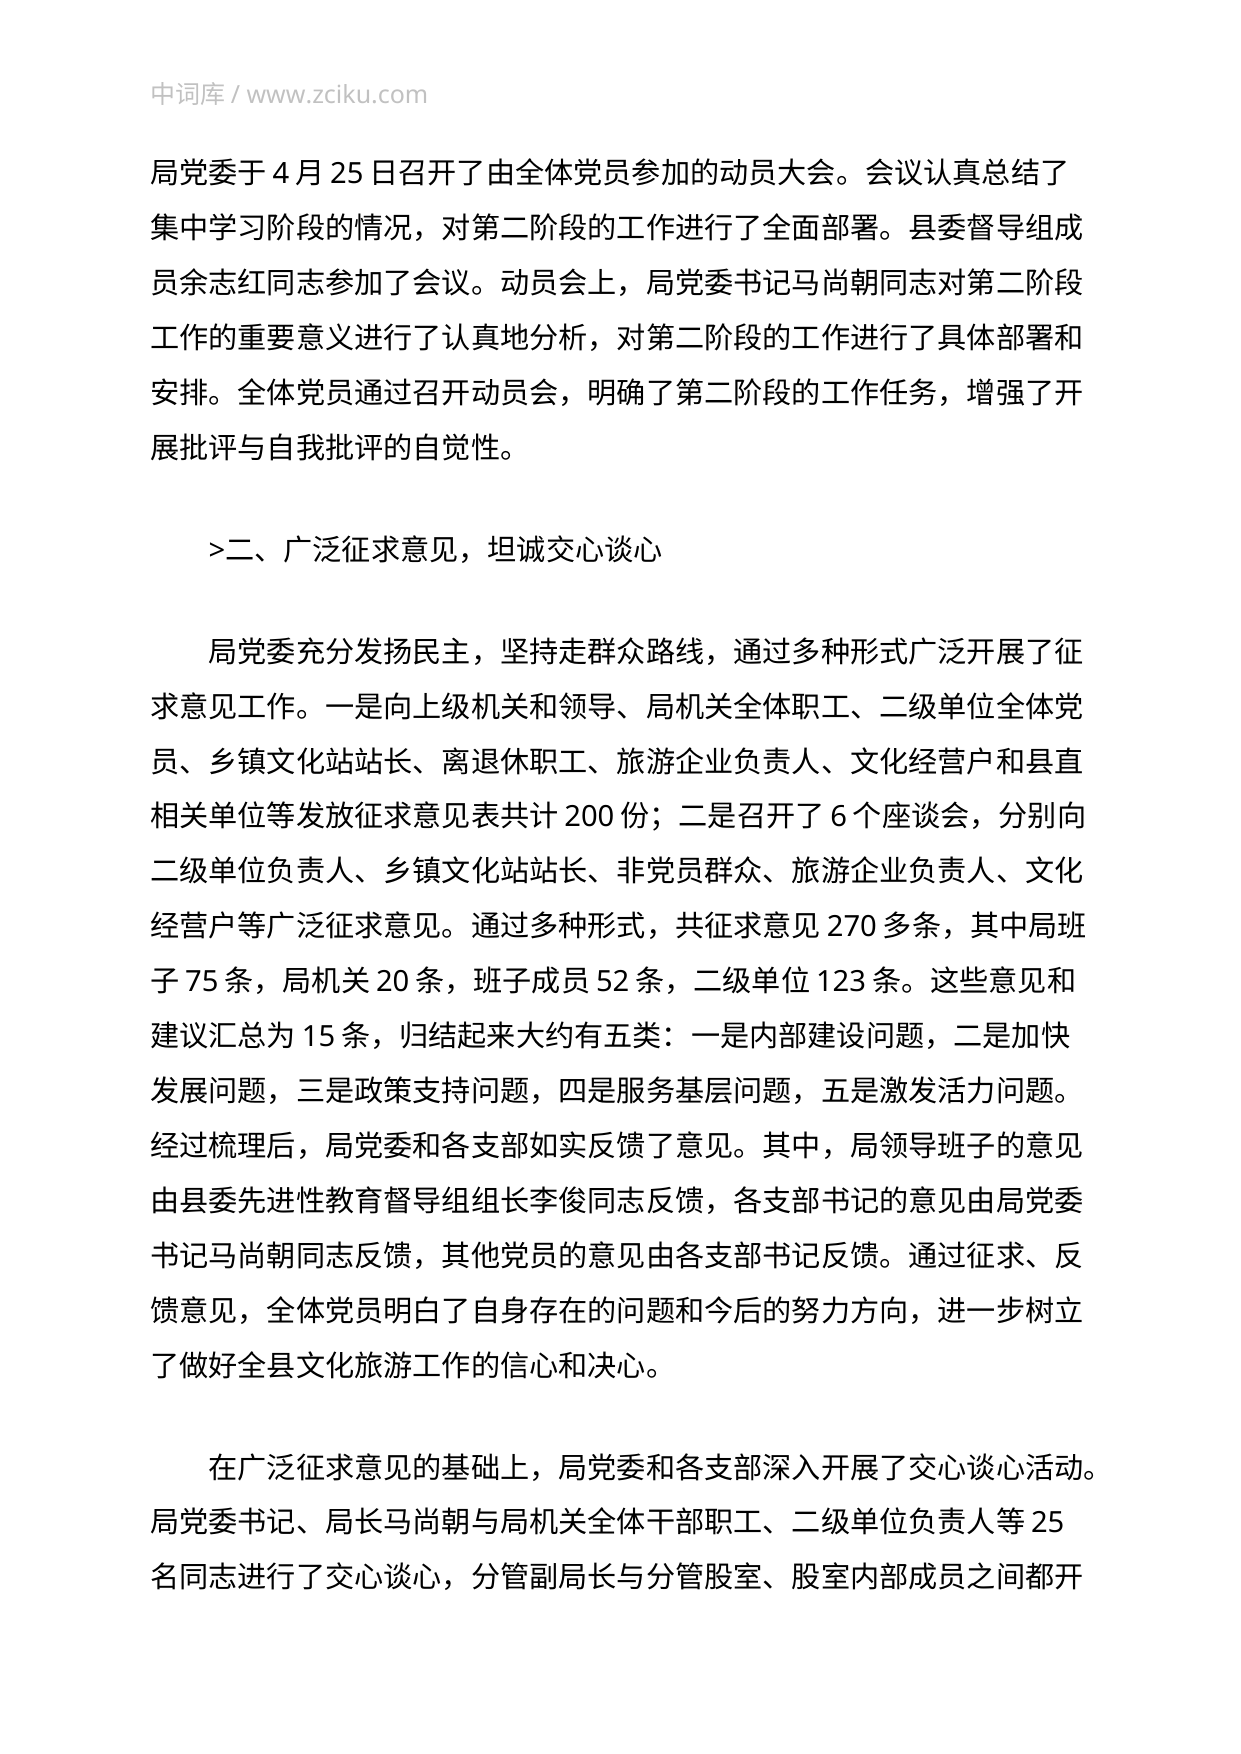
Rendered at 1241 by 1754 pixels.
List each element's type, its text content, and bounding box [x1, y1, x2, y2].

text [150, 150, 1090, 467]
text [150, 1444, 1090, 1596]
text >二、广泛征求意见，坦诚交心谈心 [150, 526, 1090, 569]
text 局党委充分发扬民主，坚持走群众路线，通过多种形式广泛开展了征求意见工作。一是向上级机关和领导、局机关全体职工、二级单位全体党员、乡镇文化站站长、离退休职工、旅游企业负责人、文化经营户和县直相关单位等发放征求意见表共计200份；二是召开了6个座谈会，分别向二级单位负责人、乡镇文化站站长、非党员群众、旅游企业负责人、文化经营户等广泛征求意见。通过多种形式，共征求意见270多条，其中局班子75条，局机关20条，班子成员52条，二级单位123条。这些意见和建议汇总为15条，归结起来大约有五类：一是内部建设问题，二是加快发展问题，三是政策支持问题，四是服务基层问题，五是激发活力问题。经过梳理后，局党委和各支部如实反馈了意见。其中，局领导班子的意见由县委先进性教育督导组组长李俊同志反馈，各支部书记的意见由局党委书记马尚朝同志反馈，其他党员的意见由各支部书记反馈。通过征求、反馈意见，全体党员明白了自身存在的问题和今后的努力方向，进一步树立了做好全县文化旅游工作的信心和决心。 [150, 628, 1090, 1385]
